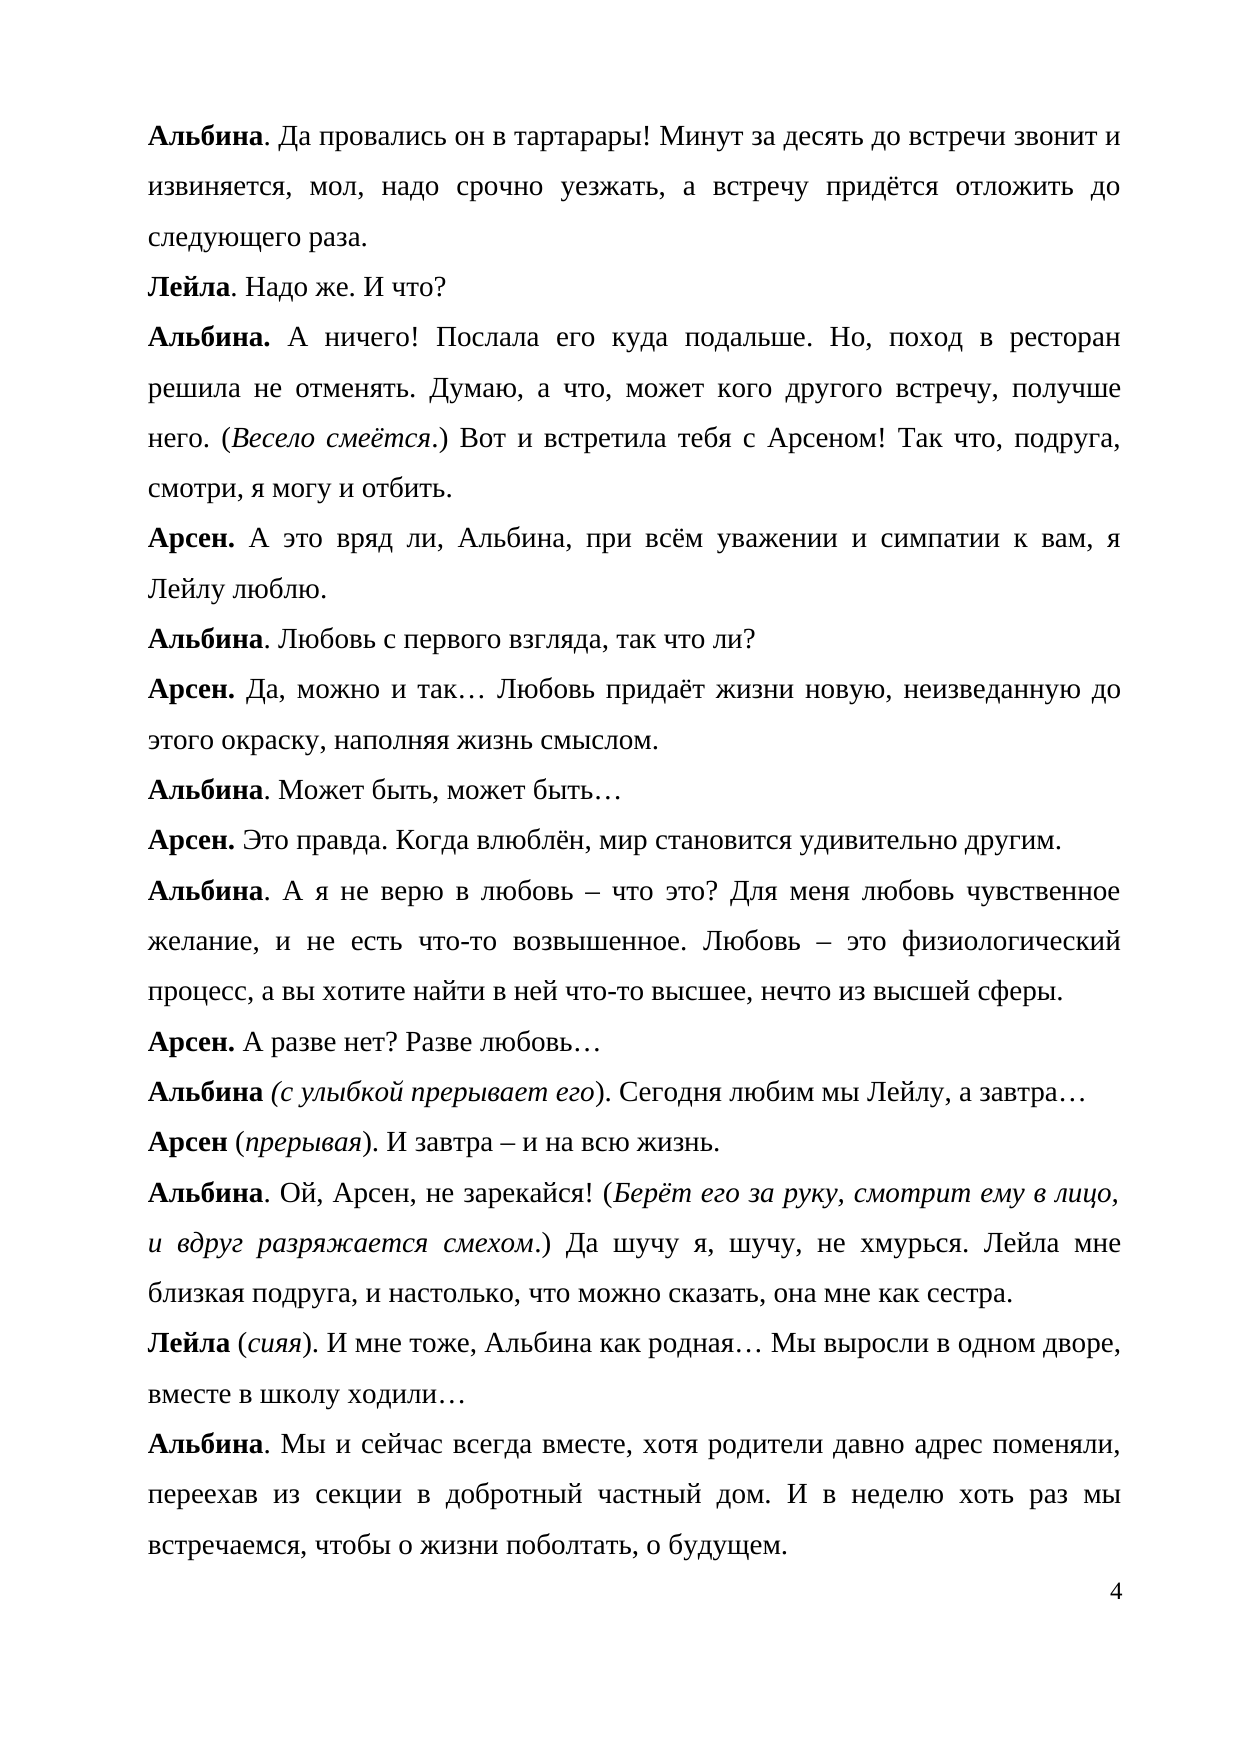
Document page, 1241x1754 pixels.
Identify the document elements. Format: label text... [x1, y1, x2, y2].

text Арсен (прерывая). И завтра – и на всю жизнь. [148, 1124, 1122, 1158]
text Альбина (с улыбкой прерывает его). Сегодня любим мы Лейлу, а завтра… [148, 1074, 1122, 1108]
text Арсен. Это правда. Когда влюблён, мир становится удивительно другим. [148, 822, 1122, 856]
text Арсен. А это вряд ли, Альбина, при всём уважении и симпатии к вам, я Лейлу люблю. [148, 521, 1122, 604]
text Альбина. А ничего! Послала его куда подальше. Но, поход в ресторан решила не отменять. Думаю, а что, может кого другого встречу, получше него. (Весело смеётся.) Вот и встретила тебя с Арсеном! Так что, подруга, смотри, я могу и отбить. [148, 319, 1122, 504]
text Арсен. Да, можно и так… Любовь придаёт жизни новую, неизведанную до этого окраску, наполняя жизнь смыслом. [148, 672, 1122, 755]
text Альбина. Ой, Арсен, не зарекайся! (Берёт его за руку, смотрит ему в лицо, и вдруг разряжается смехом.) Да шучу я, шучу, не хмурься. Лейла мне близкая подруга, и настолько, что можно сказать, она мне как сестра. [148, 1175, 1122, 1309]
text Альбина. Да провались он в тартарары! Минут за десять до встречи звонит и извиняется, мол, надо срочно уезжать, а встречу придётся отложить до следующего раза. [148, 118, 1122, 252]
text Альбина. Мы и сейчас всегда вместе, хотя родители давно адрес поменяли, переехав из секции в добротный частный дом. И в неделю хоть раз мы встречаемся, чтобы о жизни поболтать, о будущем. [148, 1426, 1122, 1560]
text Арсен. А разве нет? Разве любовь… [148, 1024, 1122, 1057]
text Лейла (сияя). И мне тоже, Альбина как родная… Мы выросли в одном дворе, вместе в школу ходили… [148, 1326, 1122, 1409]
text Альбина. Может быть, может быть… [148, 772, 1122, 806]
text Альбина. Любовь с первого взгляда, так что ли? [148, 621, 1122, 655]
text Альбина. А я не верю в любовь – что это? Для меня любовь чувственное желание, и не есть что-то возвышенное. Любовь – это физиологический процесс, а вы хотите найти в ней что-то высшее, нечто из высшей сферы. [148, 873, 1122, 1007]
text Лейла. Надо же. И что? [148, 269, 1122, 303]
